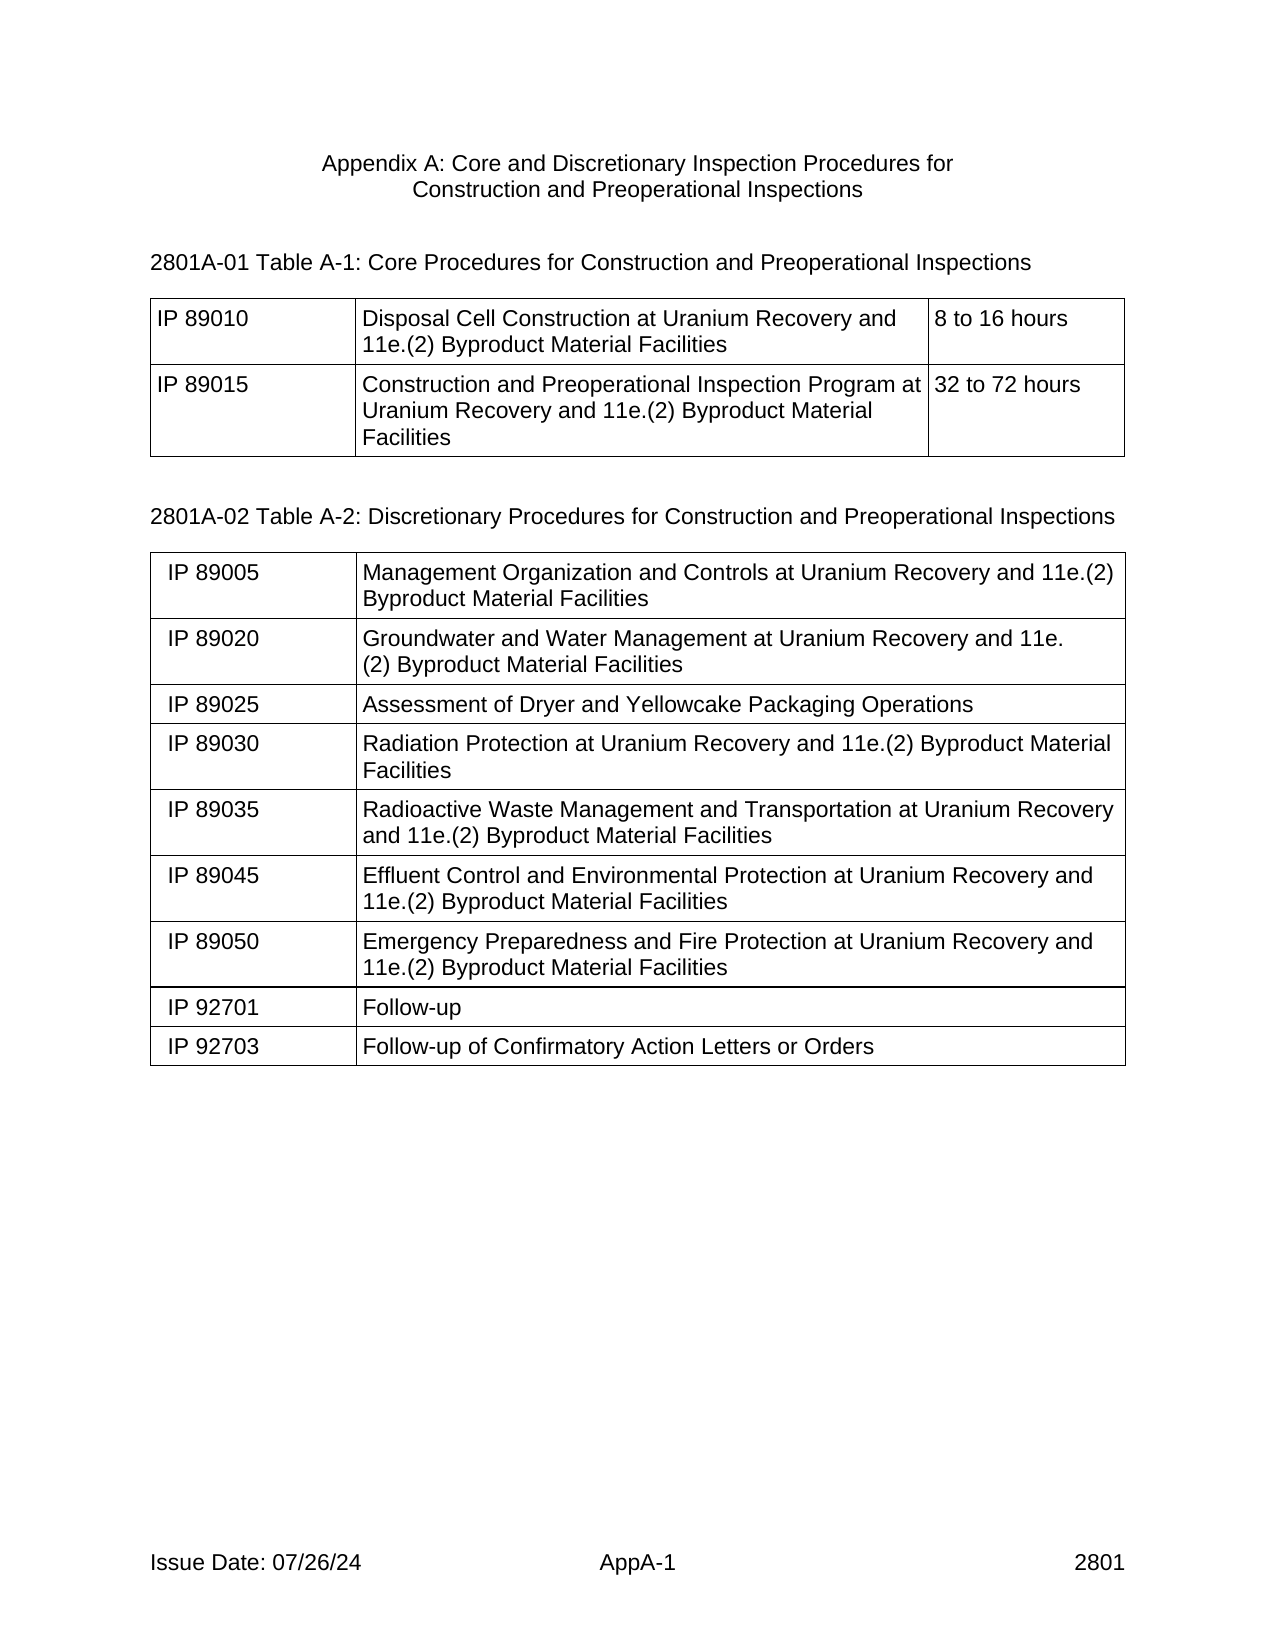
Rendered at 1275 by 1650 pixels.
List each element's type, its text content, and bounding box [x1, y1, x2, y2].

text 2801A-01 Table A-1: Core Procedures for Construction and Preoperational Inspections [150, 248, 1125, 275]
table_cell IP 92701 [151, 988, 356, 1026]
table_cell Radioactive Waste Management and Transportation at Uranium Recovery and 11e.(2) Byproduct Material Facilities [357, 790, 1125, 855]
table_cell IP 89035 [151, 790, 356, 855]
table_cell Assessment of Dryer and Yellowcake Packaging Operations [357, 685, 1125, 723]
table_cell IP 89045 [151, 856, 356, 921]
table_cell Radiation Protection at Uranium Recovery and 11e.(2) Byproduct Material Facilities [357, 724, 1125, 789]
table_header Management Organization and Controls at Uranium Recovery and 11e.(2) Byproduct Material Facilities [357, 553, 1125, 618]
table_header IP 89005 [151, 553, 356, 618]
table_cell Follow-up [357, 988, 1125, 1026]
table_cell IP 89050 [151, 922, 356, 986]
text 2801A-02 Table A-2: Discretionary Procedures for Construction and Preoperational Inspections [150, 503, 1125, 529]
table_cell Effluent Control and Environmental Protection at Uranium Recovery and 11e.(2) Byproduct Material Facilities [357, 856, 1125, 921]
table_cell Follow-up of Confirmatory Action Letters or Orders [357, 1027, 1125, 1065]
table_cell Groundwater and Water Management at Uranium Recovery and 11e.(2) Byproduct Material Facilities [357, 619, 1125, 684]
table_cell IP 89030 [151, 724, 356, 789]
table_cell IP 89020 [151, 619, 356, 684]
table_cell IP 92703 [151, 1027, 356, 1065]
table_header 8 to 16 hours [929, 299, 1124, 364]
table_cell IP 89015 [151, 365, 355, 456]
table_cell Emergency Preparedness and Fire Protection at Uranium Recovery and 11e.(2) Byproduct Material Facilities [357, 922, 1125, 986]
table_cell 32 to 72 hours [929, 365, 1124, 456]
table_cell Construction and Preoperational Inspection Program at Uranium Recovery and 11e.(2) Byproduct Material Facilities [356, 365, 928, 456]
table_cell IP 89025 [151, 685, 356, 723]
table_header IP 89010 [151, 299, 355, 364]
title Appendix A: Core and Discretionary Inspection Procedures for Construction and Preoperational Inspections [150, 150, 1125, 203]
table_header Disposal Cell Construction at Uranium Recovery and 11e.(2) Byproduct Material Facilities [356, 299, 928, 364]
